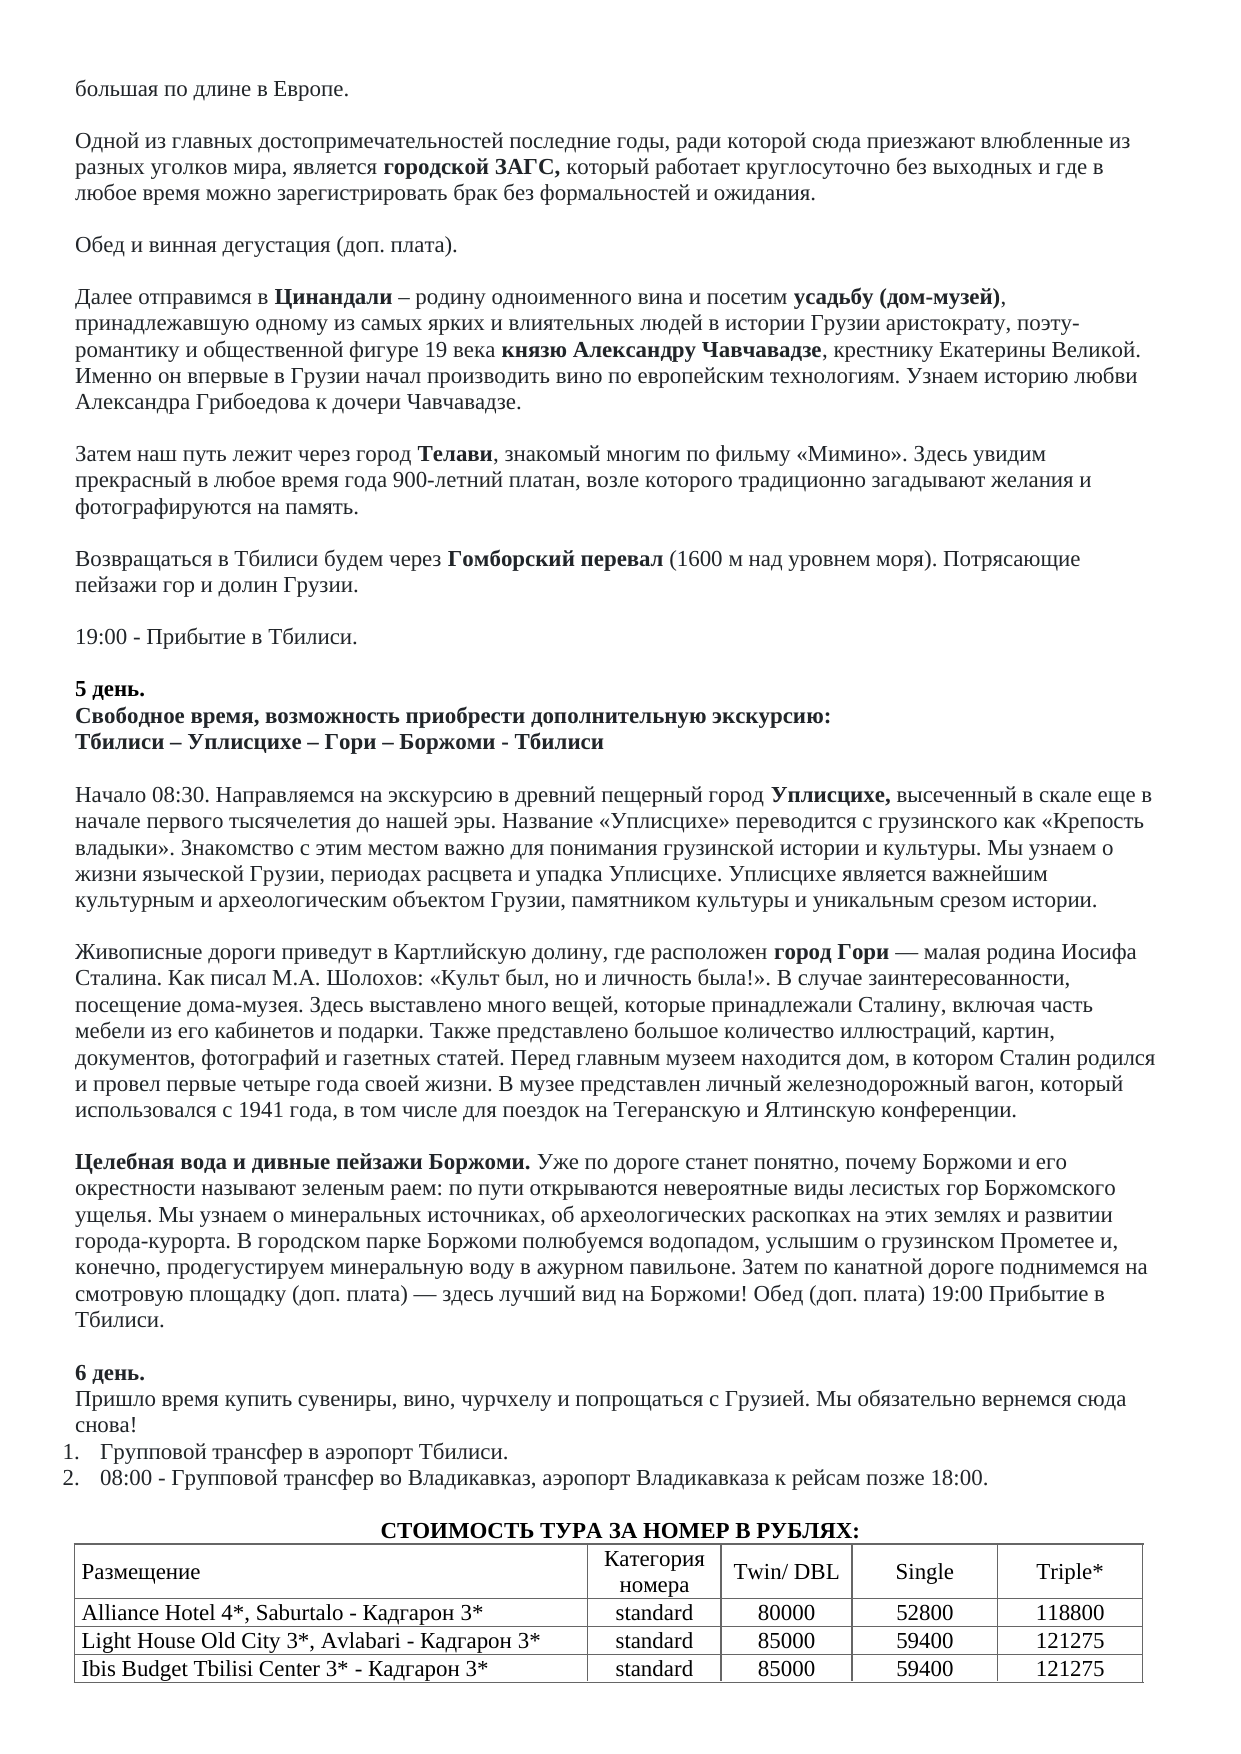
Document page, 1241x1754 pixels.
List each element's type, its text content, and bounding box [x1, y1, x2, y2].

table_cell Ibis Budget Tbilisi Center 3* - Кадгарон 3* [75, 1655, 587, 1681]
text СТОИМОСТЬ ТУРА ЗА НОМЕР В РУБЛЯХ: [75, 1517, 1165, 1543]
table_header Twin/ DBL [722, 1545, 851, 1598]
text 6 день. [75, 1359, 1165, 1385]
table_header Категория номера [588, 1545, 720, 1598]
text Обед и винная дегустация (доп. плата). [75, 231, 1165, 283]
table_cell standard [588, 1627, 720, 1653]
table_cell 85000 [722, 1655, 851, 1681]
text 19:00 - Прибытие в Тбилиси. [75, 623, 1165, 649]
table_header Размещение [75, 1545, 587, 1598]
text Возвращаться в Тбилиси будем через Гомборский перевал (1600 м над уровнем моря). Потрясающие пейзажи гор и долин Грузии. [75, 545, 1165, 623]
table_header Triple* [998, 1545, 1142, 1598]
table_cell 121275 [998, 1627, 1142, 1653]
table_cell standard [588, 1599, 720, 1626]
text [75, 75, 1165, 127]
text Свободное время, возможность приобрести дополнительную экскурсию: [75, 702, 1165, 728]
text Пришло время купить сувениры, вино, чурчхелу и попрощаться с Грузией. Мы обязательно вернемся сюда снова! [75, 1385, 1165, 1438]
table_cell 59400 [853, 1655, 997, 1681]
table_cell standard [588, 1655, 720, 1681]
table_cell 59400 [853, 1627, 997, 1653]
text Затем наш путь лежит через город Телави, знакомый многим по фильму «Мимино». Здесь увидим прекрасный в любое время года 900-летний платан, возле которого традиционно загадывают желания и фотографируются на память. [75, 440, 1165, 545]
table_cell 121275 [998, 1655, 1142, 1681]
text Одной из главных достопримечательностей последние годы, ради которой сюда приезжают влюбленные из разных уголков мира, является городской ЗАГС, который работает круглосуточно без выходных и где в любое время можно зарегистрировать брак без формальностей и ожидания. [75, 127, 1165, 231]
table_cell 52800 [853, 1599, 997, 1626]
list Групповой трансфер в аэропорт Тбилиси. [62, 1438, 1165, 1464]
table_cell Alliance Hotel 4*, Saburtalo - Кадгарон 3* [75, 1599, 587, 1626]
list 08:00 - Групповой трансфер во Владикавказ, аэропорт Владикавказа к рейсам позже 18:00. [62, 1464, 1165, 1491]
text Далее отправимся в Цинандали – родину одноименного вина и посетим усадьбу (дом-музей), принадлежавшую одному из самых ярких и влиятельных людей в истории Грузии аристократу, поэту-романтику и общественной фигуре 19 века князю Александру Чавчавадзе, крестнику Екатерины Великой. Именно он впервые в Грузии начал производить вино по европейским технологиям. Узнаем историю любви Александра Грибоедова к дочери Чавчавадзе. [75, 283, 1165, 440]
table_cell Light House Old City 3*, Avlabari - Кадгарон 3* [75, 1627, 587, 1653]
text 5 день. [75, 676, 1136, 702]
table_cell 85000 [722, 1627, 851, 1653]
text Живописные дороги приведут в Картлийскую долину, где расположен город Гори — малая родина Иосифа Сталина. Как писал М.А. Шолохов: «Культ был, но и личность была!». В случае заинтересованности, посещение дома-музея. Здесь выставлено много вещей, которые принадлежали Сталину, включая часть мебели из его кабинетов и подарки. Также представлено большое количество иллюстраций, картин, документов, фотографий и газетных статей. Перед главным музеем находится дом, в котором Сталин родился и провел первые четыре года своей жизни. В музее представлен личный железнодорожный вагон, который использовался с 1941 года, в том числе для поездок на Тегеранскую и Ялтинскую конференции. [75, 938, 1165, 1148]
table_cell 118800 [998, 1599, 1142, 1626]
table_header Single [853, 1545, 997, 1598]
text Тбилиси – Уплисцихе – Гори – Боржоми - Тбилиси Начало 08:30. Направляемся на экскурсию в древний пещерный город Уплисцихе, высеченный в скале еще в начале первого тысячелетия до нашей эры. Название «Уплисцихе» переводится с грузинского как «Крепость владыки». Знакомство с этим местом важно для понимания грузинской истории и культуры. Мы узнаем о жизни языческой Грузии, периодах расцвета и упадка Уплисцихе. Уплисцихе является важнейшим культурным и археологическим объектом Грузии, памятником культуры и уникальным срезом истории. [75, 728, 1165, 938]
table_cell 80000 [722, 1599, 851, 1626]
text Целебная вода и дивные пейзажи Боржоми. Уже по дороге станет понятно, почему Боржоми и его окрестности называют зеленым раем: по пути открываются невероятные виды лесистых гор Боржомского ущелья. Мы узнаем о минеральных источниках, об археологических раскопках на этих землях и развитии города-курорта. В городском парке Боржоми полюбуемся водопадом, услышим о грузинском Прометее и, конечно, продегустируем минеральную воду в ажурном павильоне. Затем по канатной дороге поднимемся на смотровую площадку (доп. плата) — здесь лучший вид на Боржоми! Обед (доп. плата) 19:00 Прибытие в Тбилиси. [75, 1148, 1165, 1332]
